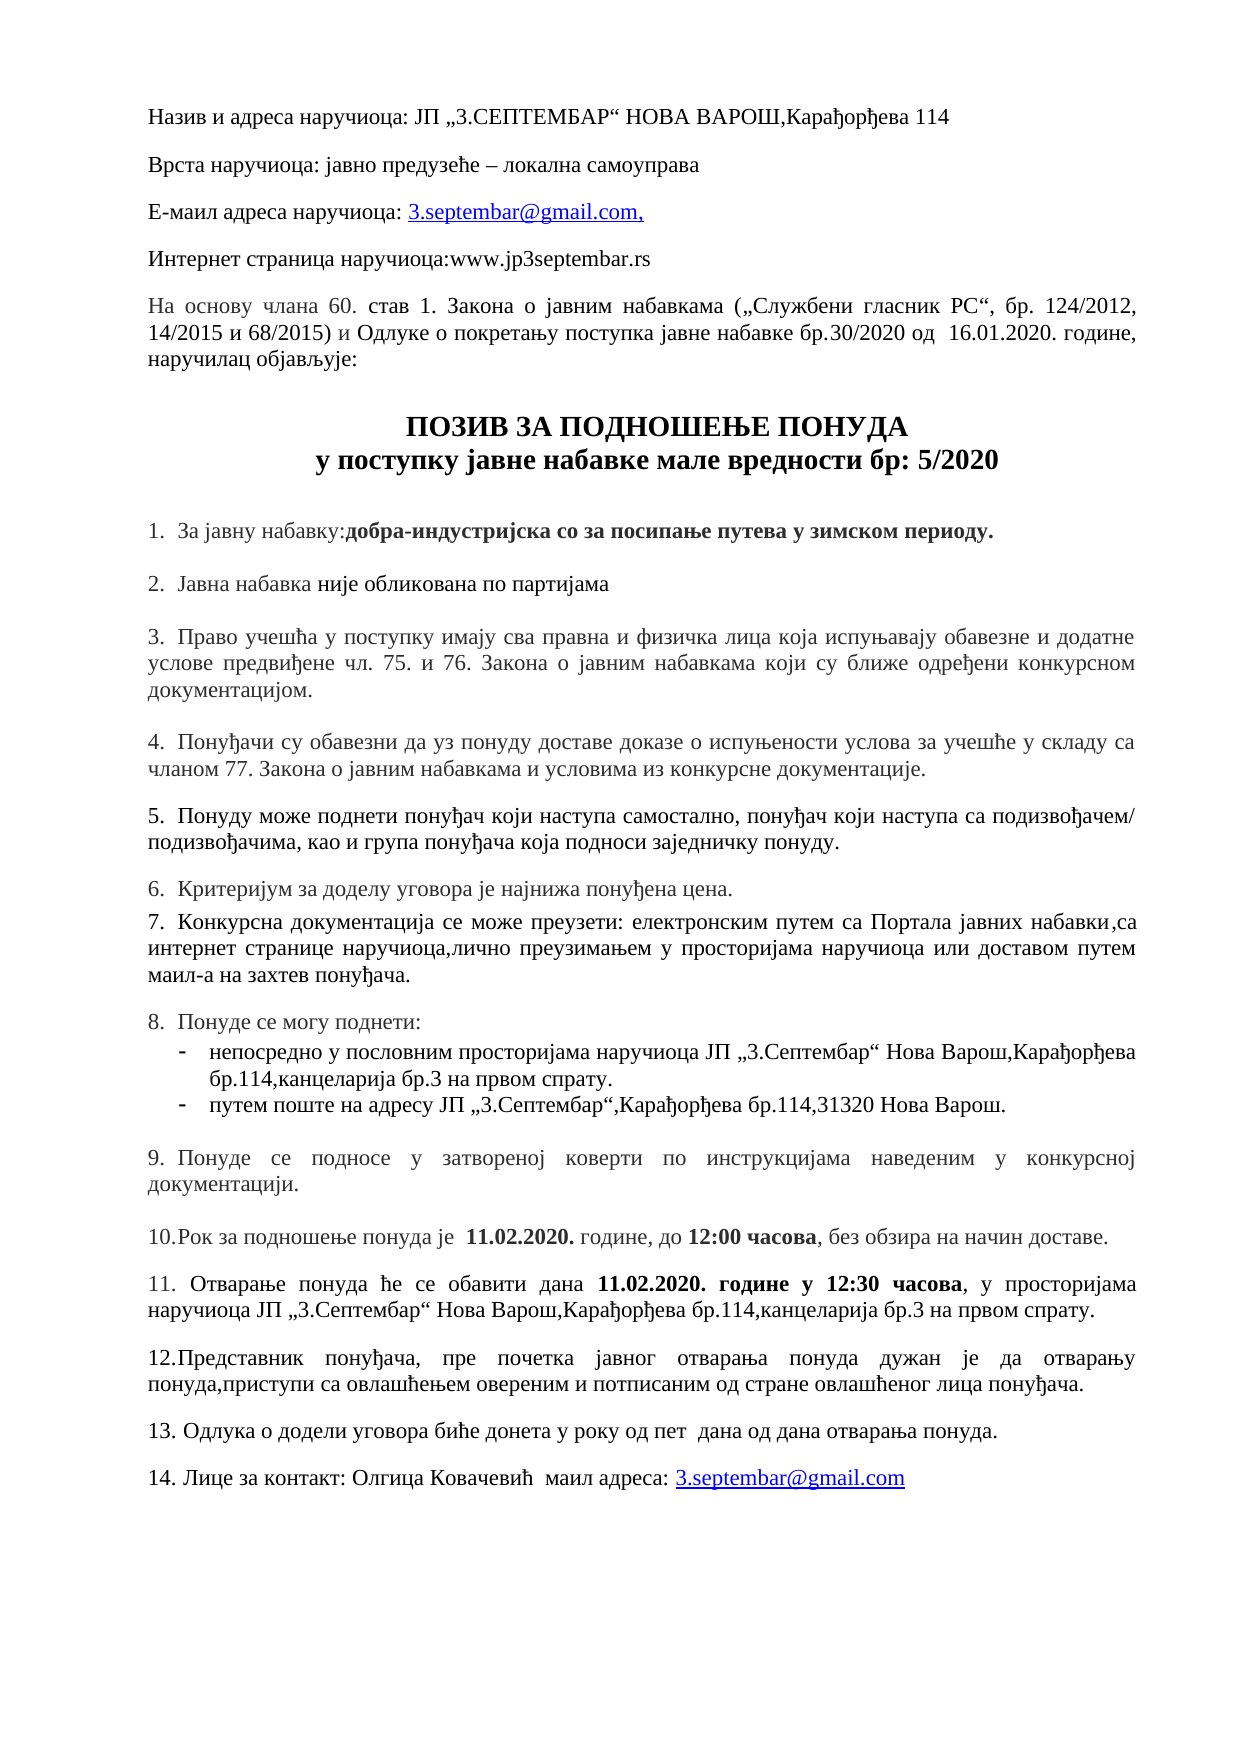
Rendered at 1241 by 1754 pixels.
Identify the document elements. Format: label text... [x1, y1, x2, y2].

list За јавну набавку:добра-индустријска со за посипање путева у зимском периоду. [148, 517, 1137, 544]
list Лице за контакт: Олгица Ковачевић маил адреса: 3.septembar@gmail.com [148, 1464, 1137, 1491]
text На основу члана 60. став 1. Закона о јавним набавкама („Службени гласник РС“, бр. 124/2012, 14/2015 и 68/2015) и Одлуке о покретању поступка јавне набавке бр.30/2020 од 16.01.2020. године, наручилац објављује: [148, 292, 1137, 371]
list непосредно у пословним просторијама наручиоца ЈП „3.Септембар“ Нова Варош,Карађорђева бр.114,канцеларија бр.3 на првом спрату. [178, 1038, 1137, 1091]
list Понуде се могу поднети: [148, 1008, 1137, 1034]
text Назив и адреса наручиоца: ЈП „3.СЕПТЕМБАР“ НОВА ВАРОШ,Карађорђева 114 [148, 103, 1137, 130]
list Отварање понуда ће се обавити дана 11.02.2020. године у 12:30 часова, у просторијама наручиоца ЈП „3.Септембар“ Нова Варош,Карађорђева бр.114,канцеларија бр.3 на првом спрату. [148, 1270, 1137, 1323]
list Право учешћа у поступку имају сва правна и физичка лица која испуњавају обавезне и додатне услове предвиђене чл. 75. и 76. Закона о јавним набавкама који су ближе одређени конкурсном документацијом. [148, 623, 1137, 702]
text Врста наручиоца: јавно предузеће – локална самоуправа [148, 151, 1137, 177]
text ПОЗИВ ЗА ПОДНОШЕЊЕ ПОНУДА у поступку јавне набавке мале вредности бр: 5/2020 [177, 409, 1137, 476]
list Понуђачи су обавезни да уз понуду доставе доказе о испуњености услова за учешће у складу са чланом 77. Закона о јавним набавкама и условима из конкурсне документације. [148, 728, 1137, 781]
text Е-маил адреса наручиоца: 3.septembar@gmail.com, [148, 198, 1137, 224]
list путем поште на адресу ЈП „3.Септембар“,Карађорђева бр.114,31320 Нова Варош. [178, 1091, 1137, 1117]
list Понуду може поднети понуђач који наступа самостално, понуђач који наступа са подизвођачем/ подизвођачима, као и група понуђача која подноси заједничку понуду. [148, 802, 1137, 854]
list Јавна набавка није обликована по партијама [148, 570, 1137, 597]
list Конкурсна документација се може преузети: електронским путем са Портала јавних набавки,са интернет странице наручиоца,лично преузимањем у просторијама наручиоца или доставом путем маил-а на захтев понуђача. [148, 908, 1137, 987]
list Критеријум за доделу уговора је најнижа понуђена цена. [148, 875, 1137, 902]
list Рок за подношење понудa је 11.02.2020. године, до 12:00 часова, без обзира на начин доставе. [148, 1223, 1137, 1249]
list Понуде се подносе у затвореној коверти по инструкцијама наведеним у конкурсној документацији. [148, 1144, 1137, 1197]
text Интернет страница наручиоца:www.jp3septembar.rs [148, 245, 1137, 271]
list Одлука о додели уговора биће донета у року од пет дана од дана отварања понуда. [148, 1417, 1137, 1443]
list Представник понуђача, пре почетка јавног отварања понуда дужан је да отварању понуда,приступи са овлашћењем овереним и потписаним од стране овлашћеног лица понуђача. [148, 1344, 1137, 1396]
